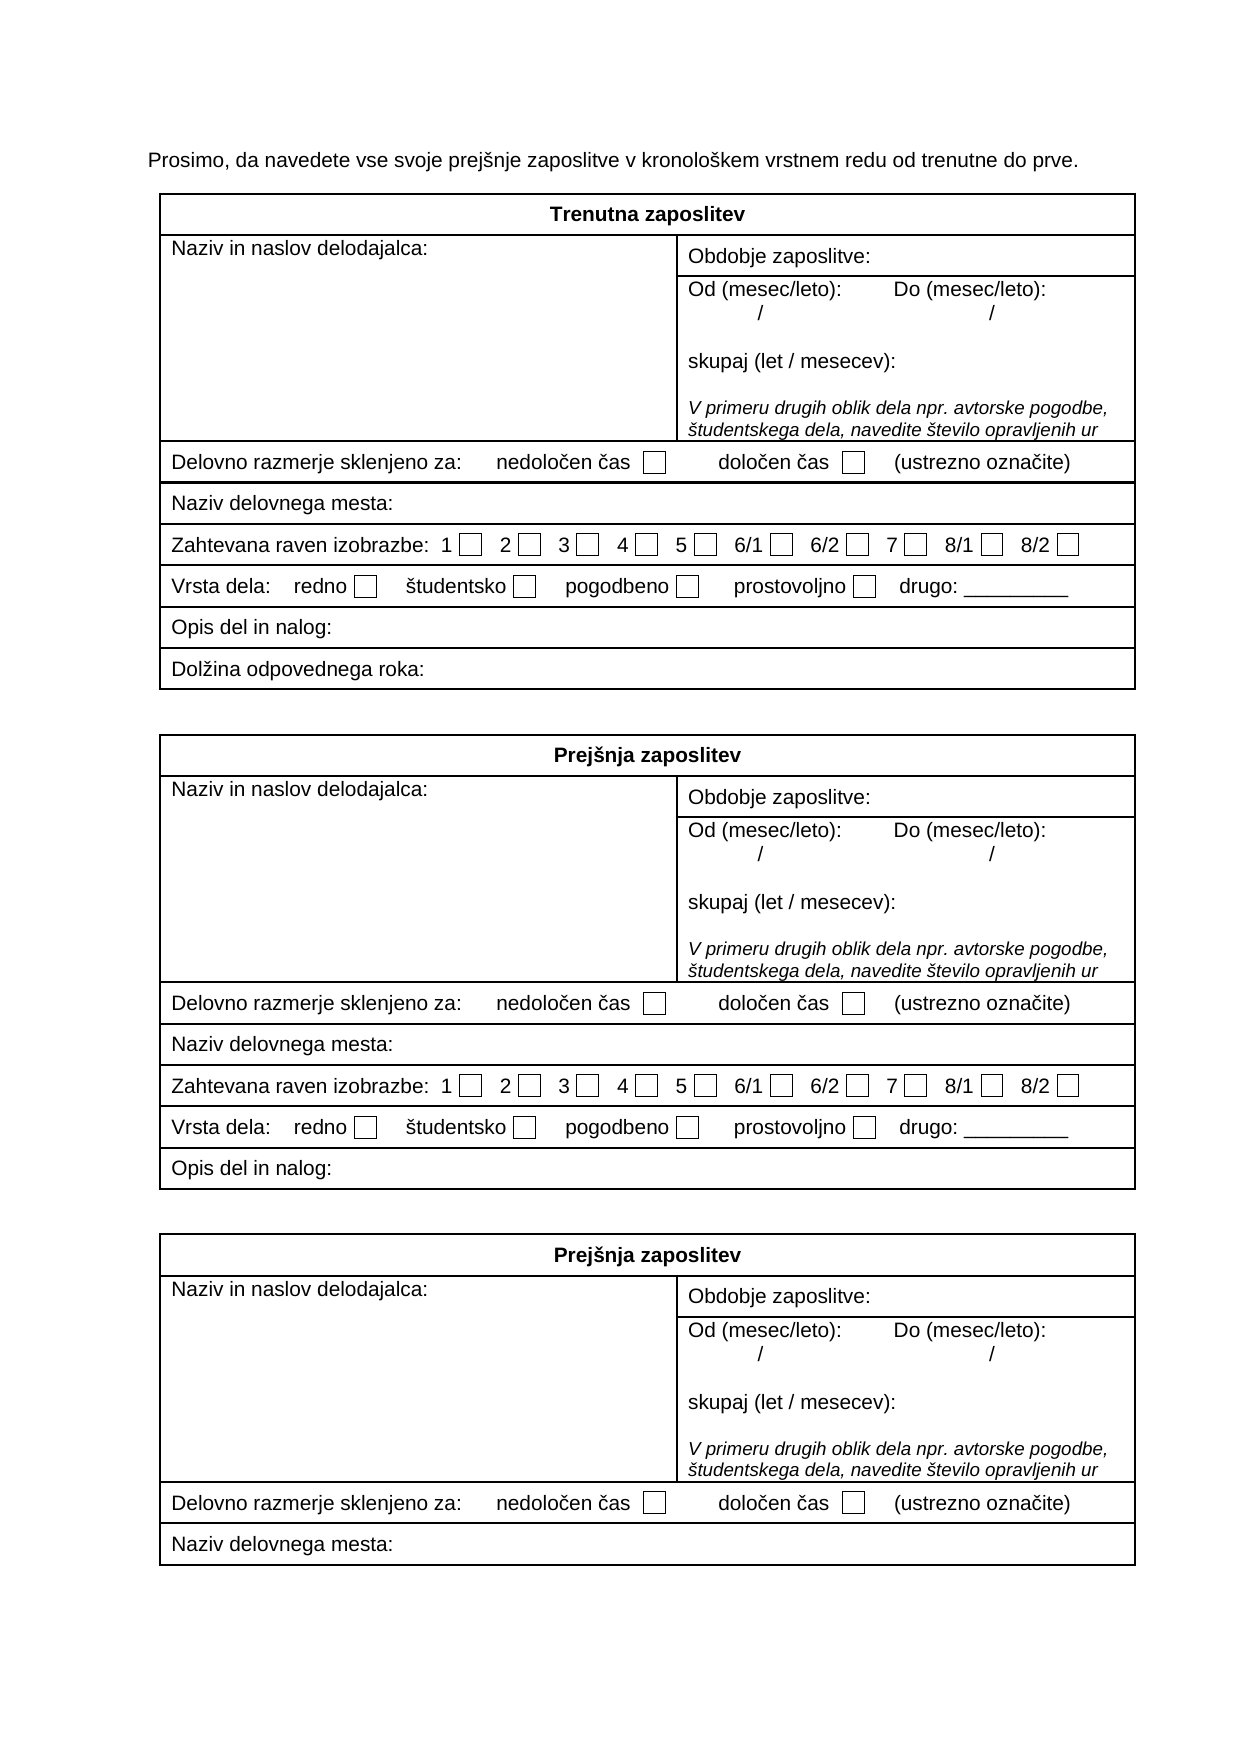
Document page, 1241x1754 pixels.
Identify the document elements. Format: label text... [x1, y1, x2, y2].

table_cell Vrsta dela: redno študentsko pogodbeno prostovoljno drugo: _________ [161, 1107, 1134, 1147]
table_cell Opis del in nalog: [161, 1149, 1134, 1188]
table_cell Opis del in nalog: [161, 608, 1134, 647]
table_cell Naziv delovnega mesta: [161, 484, 1134, 523]
table_header Prejšnja zaposlitev [161, 736, 1134, 775]
table_header Prejšnja zaposlitev [161, 1235, 1134, 1274]
table_cell Naziv delovnega mesta: [161, 1025, 1134, 1064]
table_cell Delovno razmerje sklenjeno za: nedoločen čas določen čas (ustrezno označite) [161, 442, 1134, 481]
table_cell Vrsta dela: redno študentsko pogodbeno prostovoljno drugo: _________ [161, 566, 1134, 606]
table_cell Zahtevana raven izobrazbe: 1 2 3 4 5 6/1 6/2 7 8/1 8/2 [161, 525, 1134, 564]
table_cell Naziv delovnega mesta: [161, 1524, 1134, 1563]
table_cell Naziv in naslov delodajalca: [161, 1277, 676, 1481]
table_cell Zahtevana raven izobrazbe: 1 2 3 4 5 6/1 6/2 7 8/1 8/2 [161, 1066, 1134, 1105]
table_cell Obdobje zaposlitve: [678, 1277, 1134, 1316]
table_cell Obdobje zaposlitve: [678, 236, 1134, 275]
table_cell Dolžina odpovednega roka: [161, 649, 1134, 688]
table_cell Delovno razmerje sklenjeno za: nedoločen čas določen čas (ustrezno označite) [161, 983, 1134, 1022]
table_header Trenutna zaposlitev [161, 195, 1134, 234]
table_cell Naziv in naslov delodajalca: [161, 777, 676, 981]
table_cell Obdobje zaposlitve: [678, 777, 1134, 816]
text Prosimo, da navedete vse svoje prejšnje zaposlitve v kronološkem vrstnem redu od trenutne do prve. [148, 148, 1093, 172]
table_cell Delovno razmerje sklenjeno za: nedoločen čas določen čas (ustrezno označite) [161, 1483, 1134, 1522]
table_cell Naziv in naslov delodajalca: [161, 236, 676, 440]
